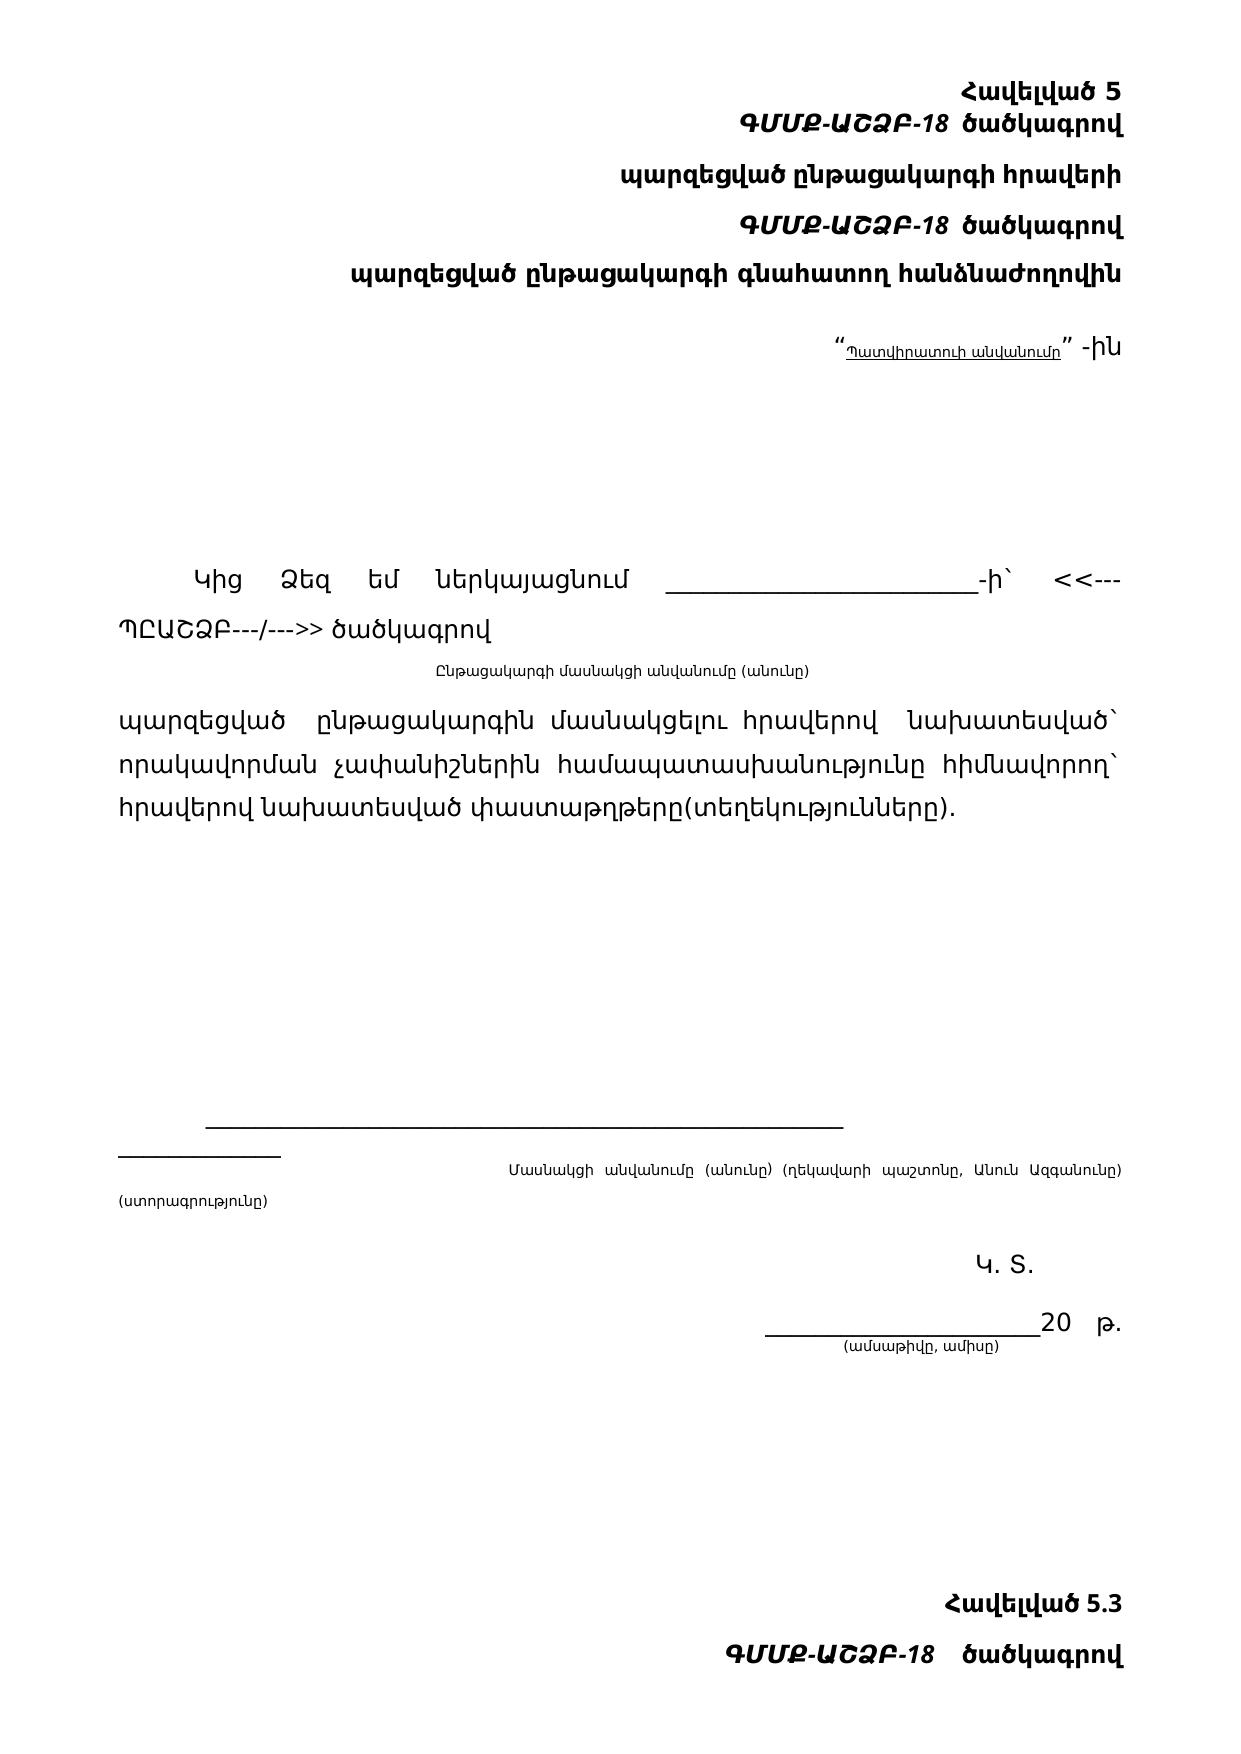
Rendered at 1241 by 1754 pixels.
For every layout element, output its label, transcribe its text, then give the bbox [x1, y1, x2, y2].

text Կ. Տ. [118, 1250, 1122, 1279]
text պարզեցված ընթացակարգի գնահատող հանձնաժողովին [118, 259, 1122, 288]
text Հավելված 5 [118, 77, 1122, 106]
text Ընթացակարգի մասնակցի անվանումը (անունը) [118, 662, 1122, 692]
text Հավելված 5.3 [118, 1586, 1122, 1620]
text ԳՄՄՔ-ԱՇՁԲ-18 ծածկագրով [118, 106, 1122, 140]
text (ամսաթիվը, ամիսը) [118, 1338, 1122, 1367]
text ___________________________________________________ _____________ [118, 1100, 1122, 1158]
text պարզեցված ընթացակարգին մասնակցելու հրավերով նախատեսված` որակավորման չափանիշներին համապատասխանությունը հիմնավորող` հրավերով նախատեսված փաստաթղթերը(տեղեկությունները). [118, 706, 1122, 823]
text ԳՄՄՔ-ԱՇՁԲ-18 ծածկագրով [118, 208, 1122, 242]
text Կից Ձեզ եմ ներկայացնում _________________________-ի` <<---ՊԸԱՇՁԲ---/--->> ծածկագրով [118, 565, 1122, 645]
text պարզեցված ընթացակարգի հրավերի [118, 157, 1122, 191]
text Մասնակցի անվանումը (անունը) (ղեկավարի պաշտոնը, Անուն Ազգանունը) (ստորագրությունը) [118, 1158, 1122, 1221]
text “Պատվիրատուի անվանումը” -ին [193, 332, 1122, 361]
text ______________________20 թ. [118, 1308, 1122, 1338]
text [118, 1637, 1122, 1671]
